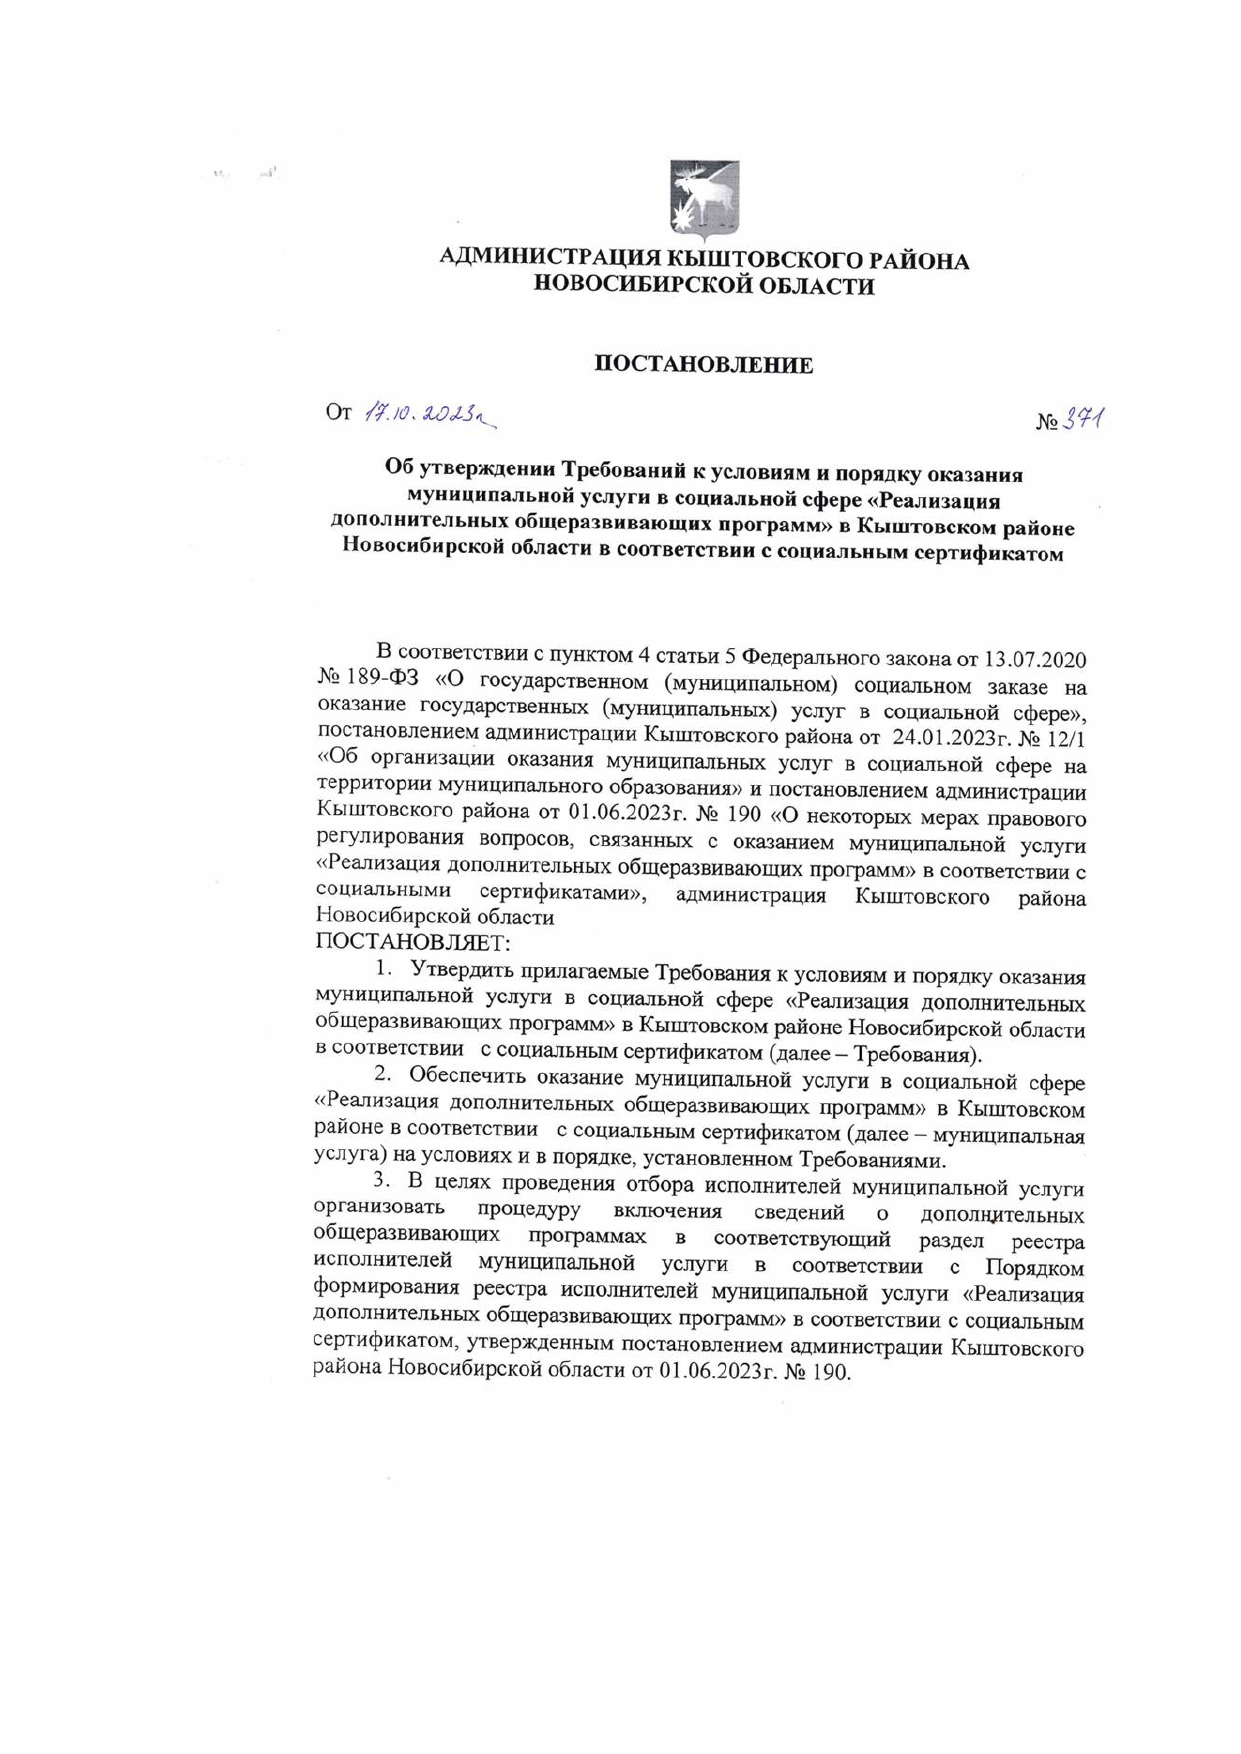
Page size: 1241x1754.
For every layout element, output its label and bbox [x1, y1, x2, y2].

picture [177, 118, 1152, 1498]
